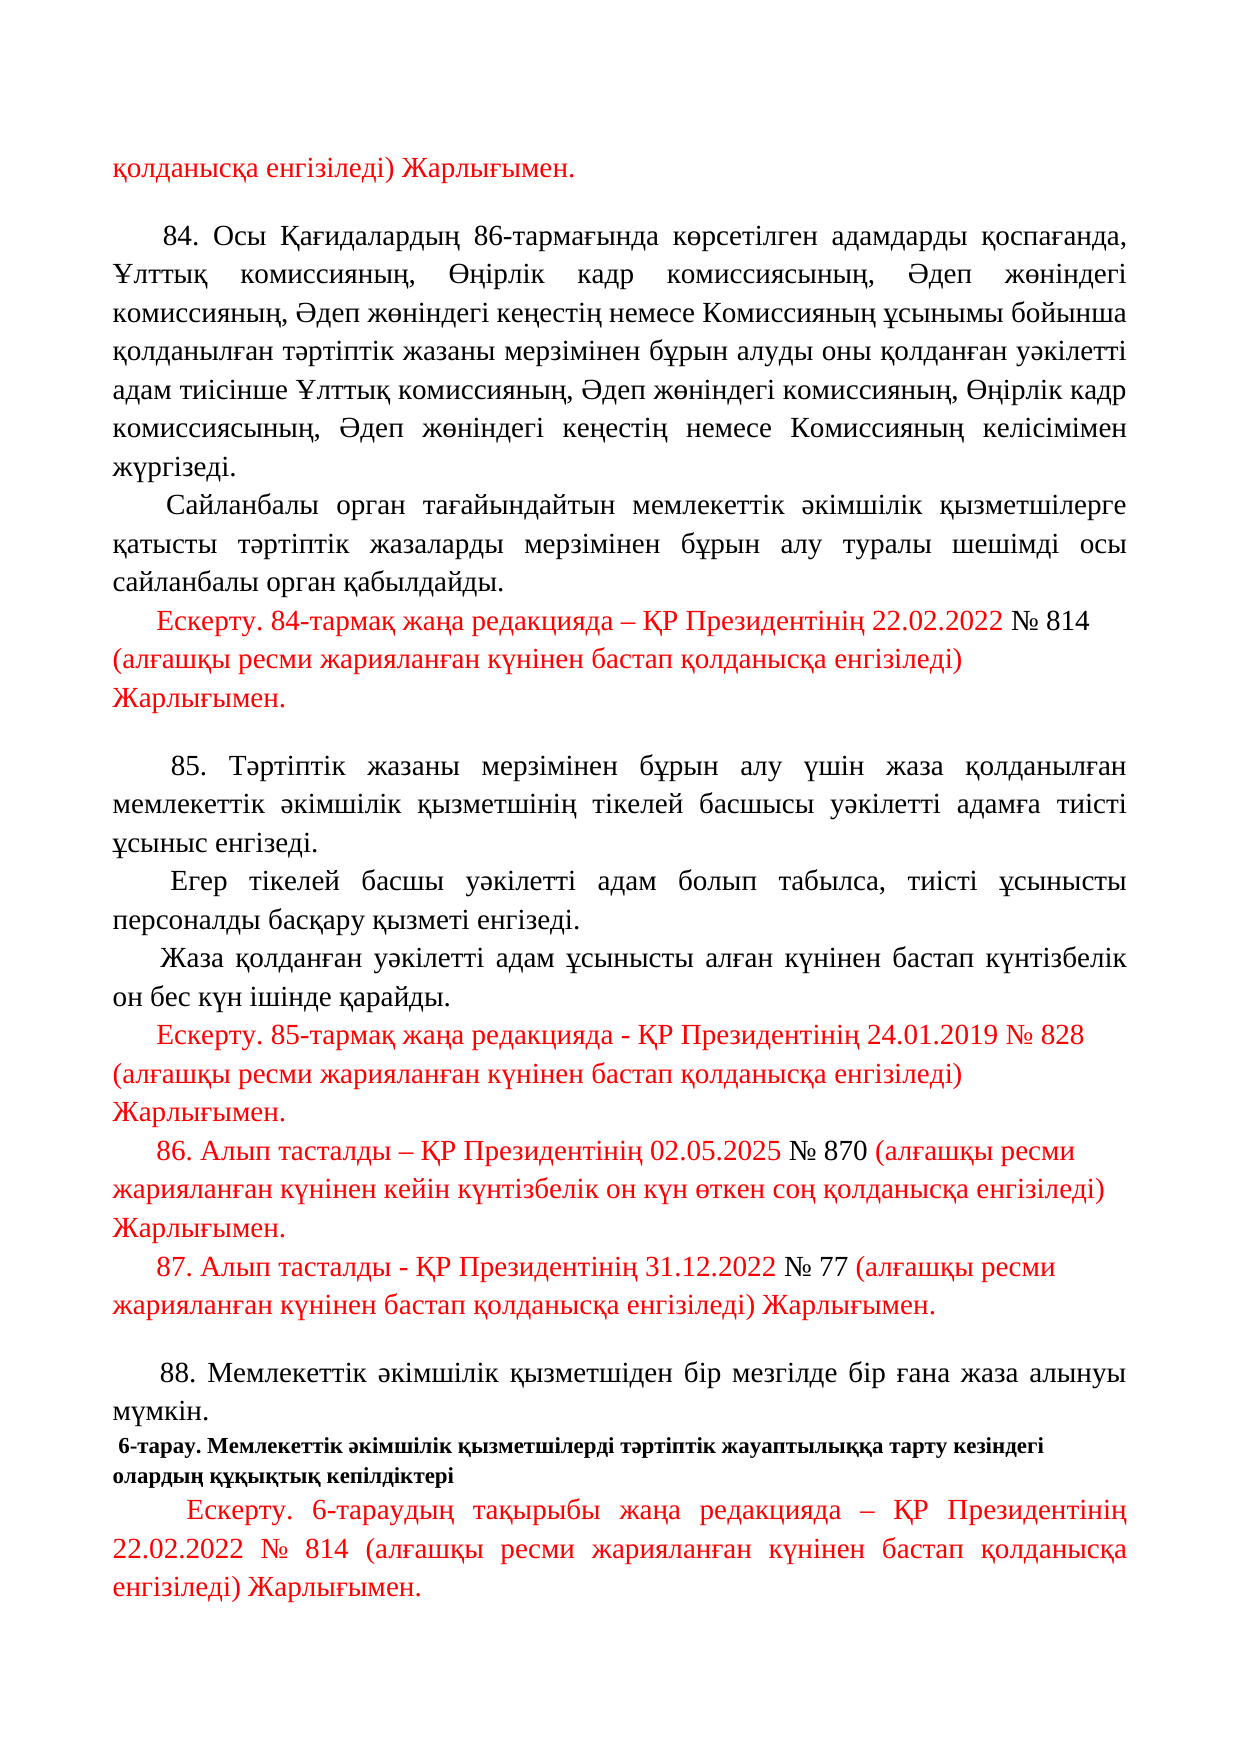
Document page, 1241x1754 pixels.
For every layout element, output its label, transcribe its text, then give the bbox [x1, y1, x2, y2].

text 84. Осы Қағидалардың 86-тармағында көрсетілген адамдарды қоспағанда, Ұлттық комиссияның, Өңірлік кадр комиссиясының, Әдеп жөніндегі комиссияның, Әдеп жөніндегі кеңестің немесе Комиссияның ұсынымы бойынша қолданылған тәртіптік жазаны мерзiмiнен бұрын алуды оны қолданған уәкілетті адам тиісінше Ұлттық комиссияның, Әдеп жөніндегі комиссияның, Өңірлік кадр комиссиясының, Әдеп жөніндегі кеңестің немесе Комиссияның келiсiмiмен жүргiзедi. [112, 218, 1128, 482]
text 6-тарау. Мемлекеттік әкімшілік қызметшiлердi тәртiптiк жауаптылыққа тарту кезiндегi олардың құқықтық кепiлдiктері [112, 1432, 1128, 1488]
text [112, 150, 1128, 214]
text 88. Мемлекеттік әкімшілік қызметшiден бiр мезгілде бiр ғана жаза алынуы мүмкiн. [112, 1355, 1128, 1427]
text Егер тікелей басшы уәкілетті адам болып табылса, тиісті ұсынысты персоналды басқару қызметі енгізеді. [112, 863, 1128, 935]
text Жаза қолданған уәкілетті адам ұсынысты алған күнінен бастап күнтізбелік он бес күн ішінде қарайды. [112, 940, 1128, 1012]
text Ескерту. 84-тармақ жаңа редакцияда – ҚР Президентінің 22.02.2022 № 814 (алғашқы ресми жарияланған күнінен бастап қолданысқа енгізіледі) Жарлығымен. [112, 603, 1128, 744]
text 85. Тәртіптік жазаны мерзiмiнен бұрын алу үшiн жаза қолданылған мемлекеттік әкімшілік қызметшiнiң тiкелей басшысы уәкілетті адамға тиісті ұсыныс енгізеді. [112, 748, 1128, 858]
text Сайланбалы орган тағайындайтын мемлекеттік әкімшілік қызметшілерге қатысты тәртіптік жазаларды мерзімінен бұрын алу туралы шешімді осы сайланбалы орган қабылдайды. [112, 487, 1128, 598]
text Ескерту. 85-тармақ жаңа редакцияда - ҚР Президентінің 24.01.2019 № 828 (алғашқы ресми жарияланған күнінен бастап қолданысқа енгізіледі) Жарлығымен. 86. Алып тасталды – ҚР Президентінің 02.05.2025 № 870 (алғашқы ресми жарияланған күнінен кейін күнтізбелік он күн өткен соң қолданысқа енгізіледі) Жарлығымен. 87. Алып тасталды - ҚР Президентінің 31.12.2022 № 77 (алғашқы ресми жарияланған күнінен бастап қолданысқа енгізіледі) Жарлығымен. [112, 1017, 1128, 1351]
text Ескерту. 6-тараудың тақырыбы жаңа редакцияда – ҚР Президентінің 22.02.2022 № 814 (алғашқы ресми жарияланған күнінен бастап қолданысқа енгізіледі) Жарлығымен. [112, 1492, 1128, 1603]
